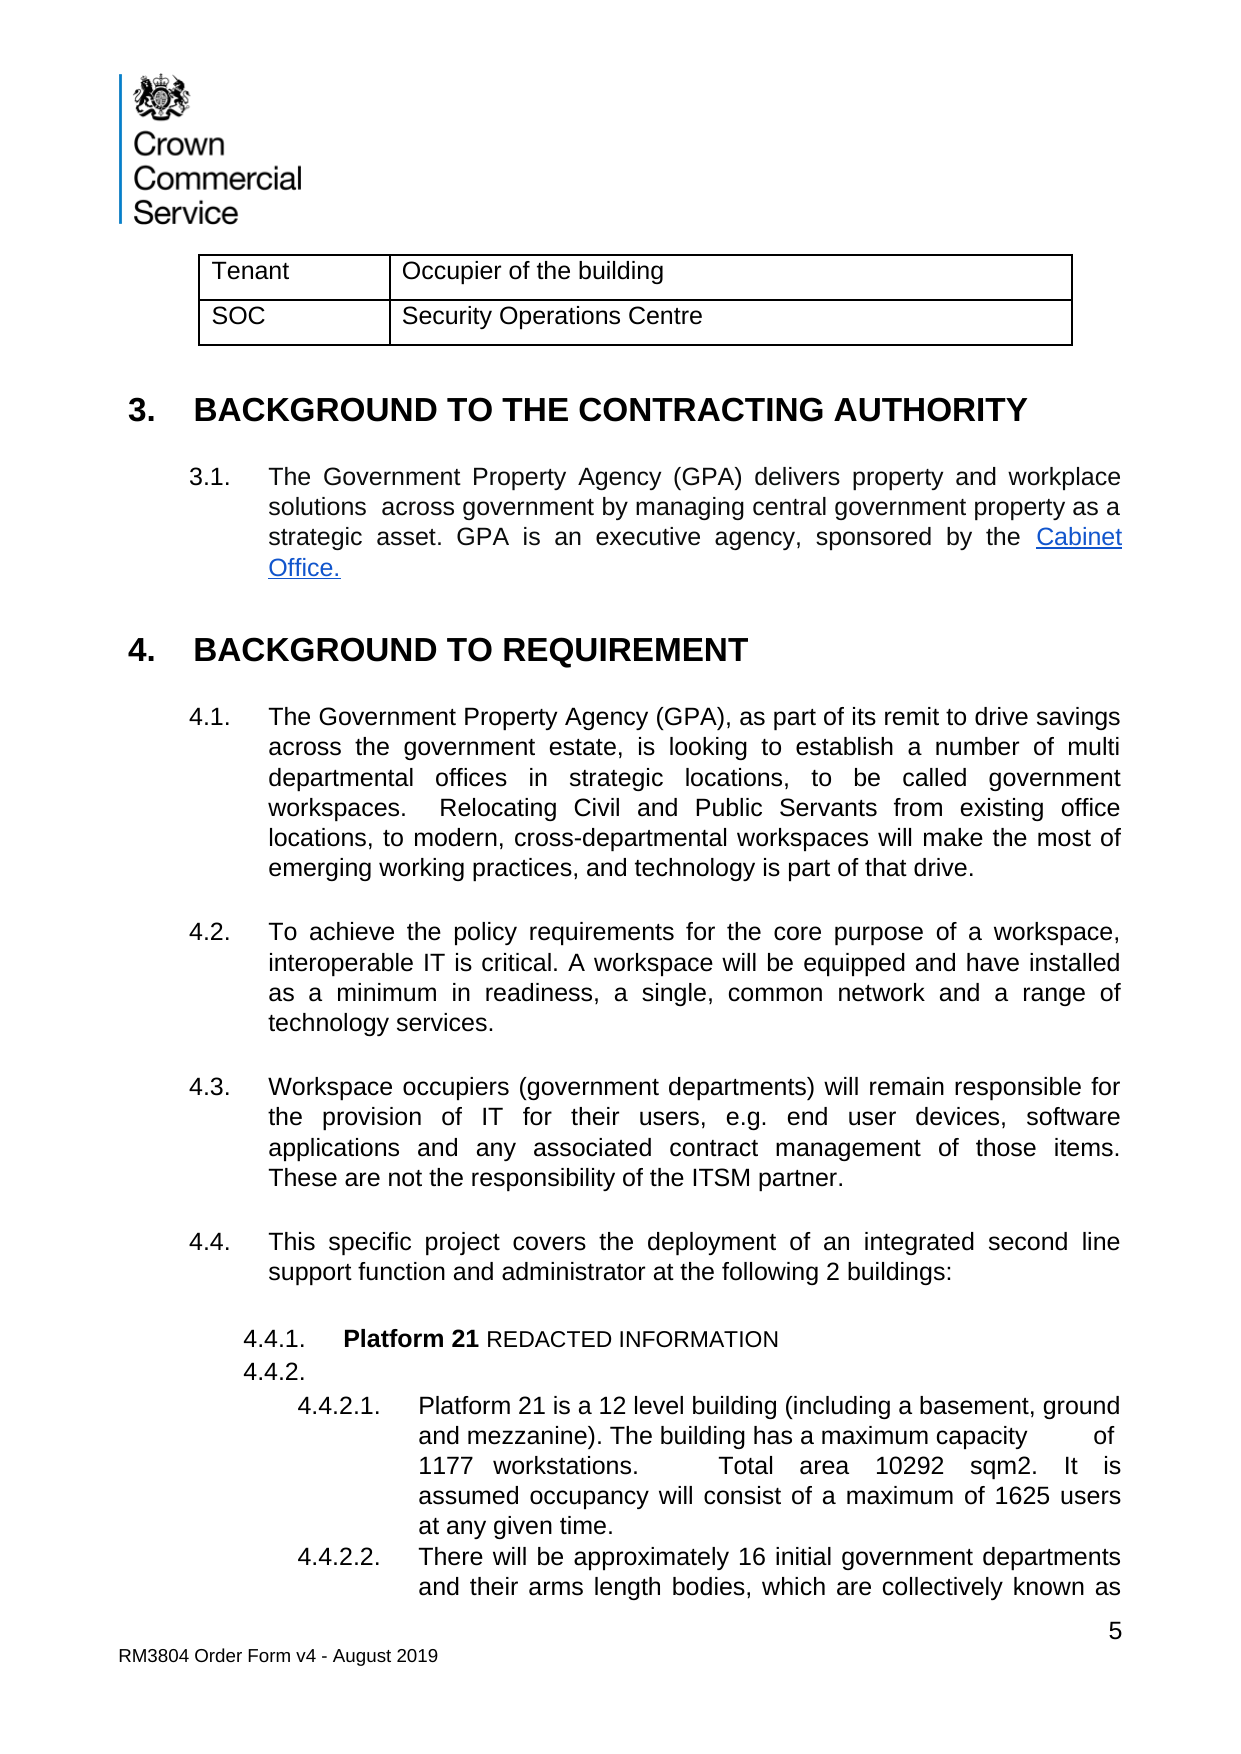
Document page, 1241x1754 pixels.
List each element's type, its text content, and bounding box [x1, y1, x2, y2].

list Platform 21 REDACTED INFORMATION [306, 1324, 1122, 1353]
table_cell SOC [200, 301, 389, 344]
list This specific project covers the deployment of an integrated second line support function and administrator at the following 2 buildings: [231, 1227, 1122, 1286]
list To achieve the policy requirements for the core purpose of a workspace, interoperable IT is critical. A workspace will be equipped and have installed as a minimum in readiness, a single, common network and a range of technology services. [231, 917, 1122, 1036]
subtitle BACKGROUND TO REQUIREMENT [156, 630, 1122, 668]
subtitle BACKGROUND TO THE CONTRACTING AUTHORITY [156, 390, 1122, 428]
list The Government Property Agency (GPA) delivers property and workplace solutions across government by managing central government property as a strategic asset. GPA is an executive agency, sponsored by the Cabinet Office. [231, 462, 1122, 581]
list The Government Property Agency (GPA), as part of its remit to drive savings across the government estate, is looking to establish a number of multi departmental offices in strategic locations, to be called government workspaces. Relocating Civil and Public Servants from existing office locations, to modern, cross-departmental workspaces will make the most of emerging working practices, and technology is part of that drive. [231, 702, 1122, 882]
list Workspace occupiers (government departments) will remain responsible for the provision of IT for their users, e.g. end user devices, software applications and any associated contract management of those items. These are not the responsibility of the ITSM partner. [231, 1072, 1122, 1191]
table_cell Security Operations Centre [391, 301, 1071, 344]
table_cell Occupier of the building [391, 256, 1071, 299]
table_cell Tenant [200, 256, 389, 299]
list Platform 21 is a 12 level building (including a basement, ground and mezzanine). The building has a maximum capacity of [381, 1391, 1122, 1450]
picture [118, 73, 302, 225]
text 1177 workstations. Total area 10292 sqm2. It is assumed occupancy will consist of a maximum of 1625 users at any given time. [418, 1451, 1122, 1540]
